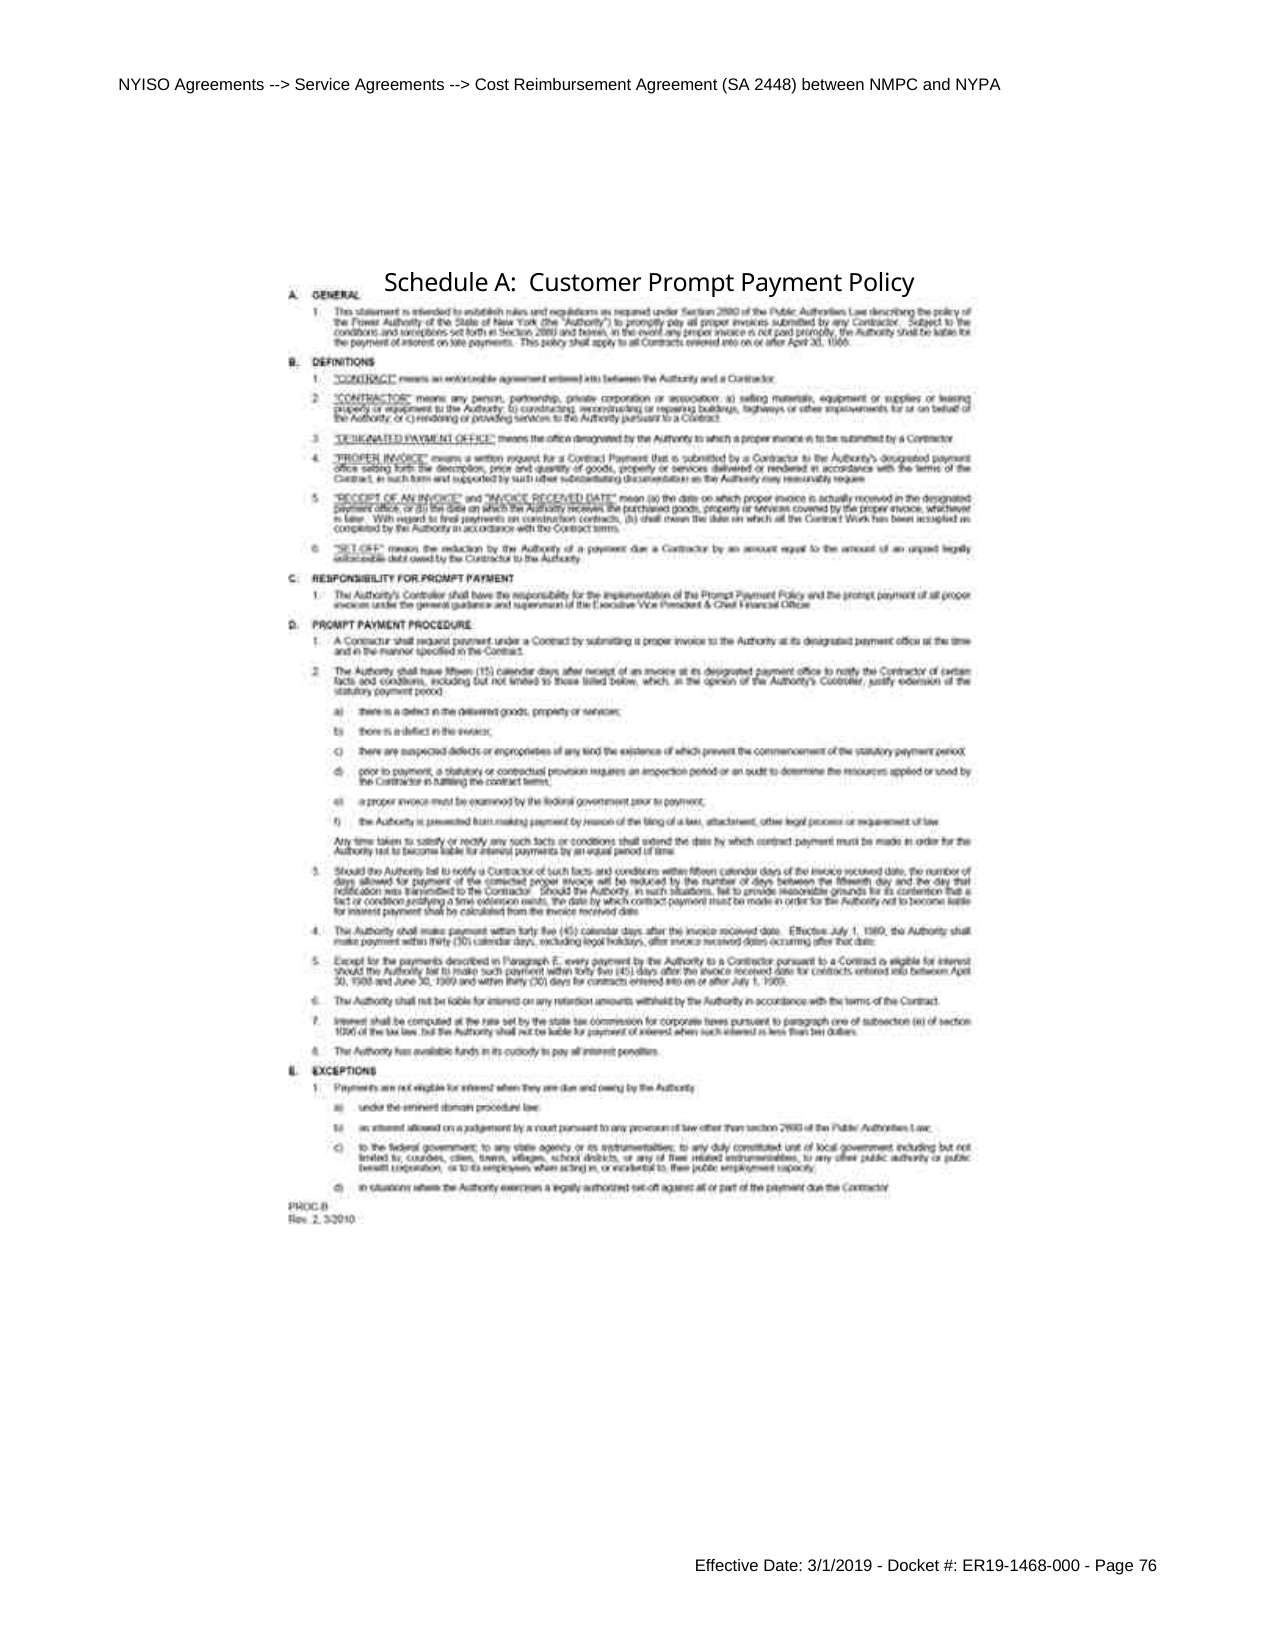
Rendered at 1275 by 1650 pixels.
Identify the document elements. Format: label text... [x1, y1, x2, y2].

picture [276, 285, 1000, 1259]
text Schedule A: Customer Prompt Payment Policy [384, 268, 1275, 297]
